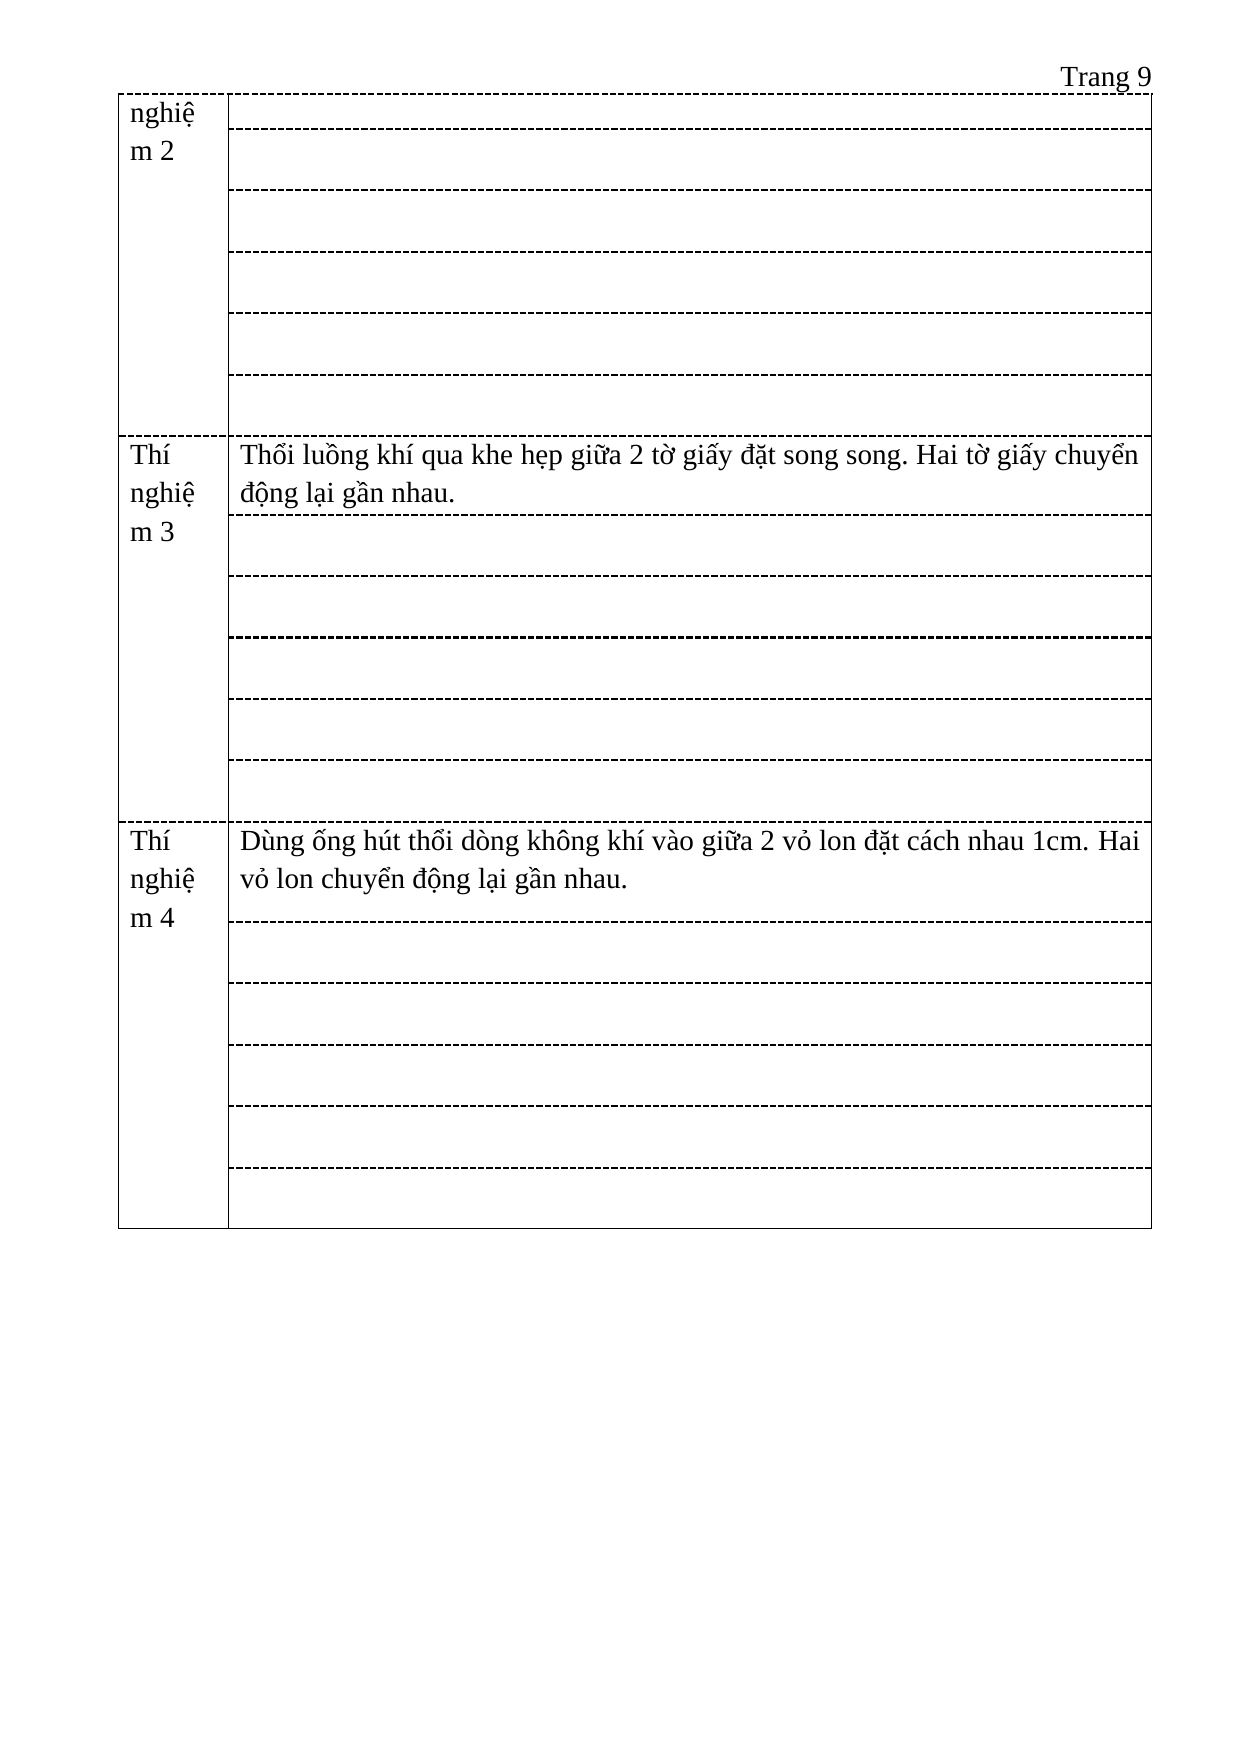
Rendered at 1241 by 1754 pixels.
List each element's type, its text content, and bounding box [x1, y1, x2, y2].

table_cell [229, 636, 1151, 698]
table_cell [229, 514, 1151, 575]
table_cell [229, 189, 1151, 251]
table_cell [229, 698, 1151, 759]
table_cell Thí nghiệm 4 [119, 821, 228, 1228]
table_cell Dùng ống hút thổi dòng không khí vào giữa 2 vỏ lon đặt cách nhau 1cm. Hai vỏ lon chuyển động lại gần nhau. [229, 821, 1151, 921]
table_cell Thí nghiệm 2 [119, 93, 228, 435]
table_cell [229, 374, 1151, 435]
table_cell [229, 982, 1151, 1044]
table_cell [229, 1167, 1151, 1228]
table_cell [229, 759, 1151, 821]
table_cell Thổi luồng khí qua khe hẹp giữa 2 tờ giấy đặt song song. Hai tờ giấy chuyển động lại gần nhau. [229, 435, 1151, 513]
table_cell [229, 251, 1151, 312]
table_cell [229, 1044, 1151, 1105]
table_cell [229, 575, 1151, 636]
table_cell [229, 93, 1151, 128]
table_cell [229, 312, 1151, 373]
table_cell Thí nghiệm 3 [119, 435, 228, 821]
table_cell [229, 1105, 1151, 1167]
table_cell [229, 921, 1151, 982]
table_cell [229, 128, 1151, 189]
